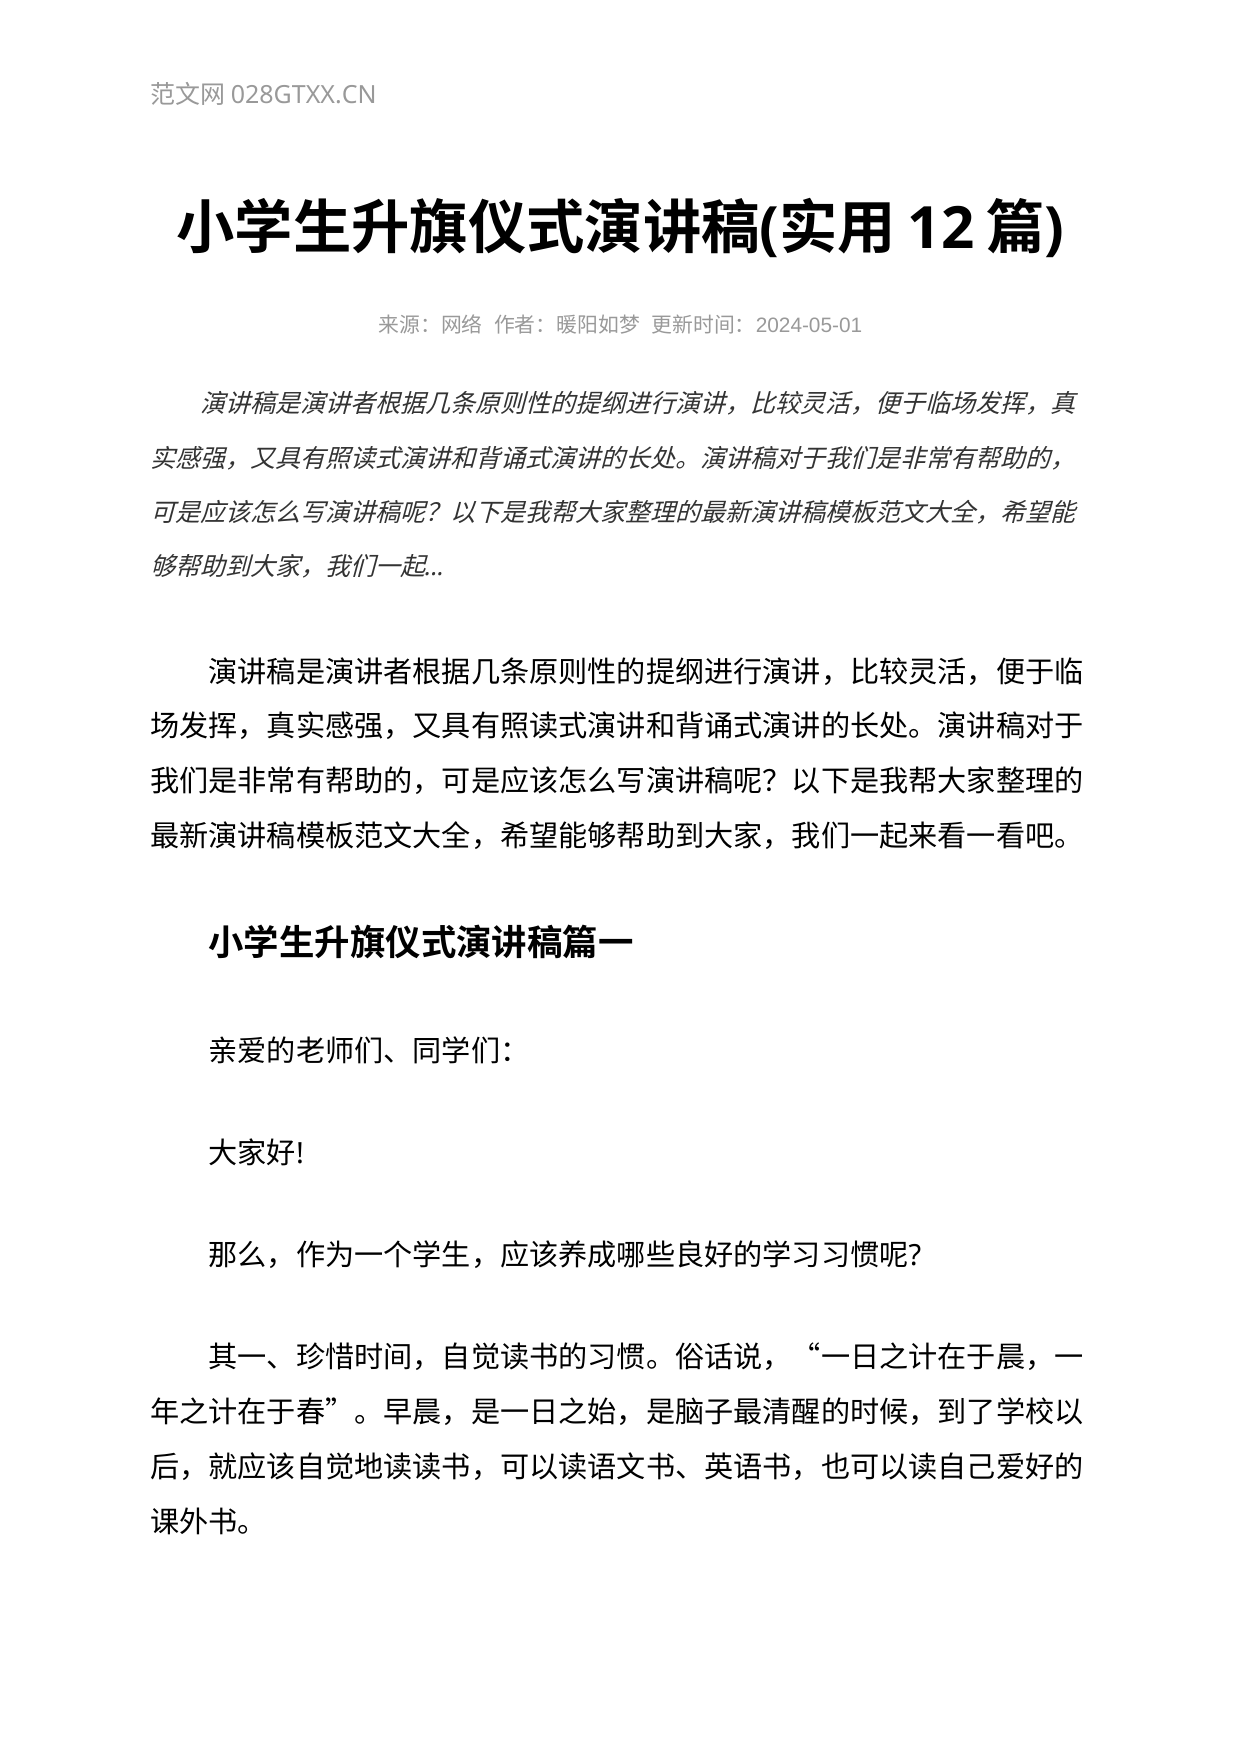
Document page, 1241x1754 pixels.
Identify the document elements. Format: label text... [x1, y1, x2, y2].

text 演讲稿是演讲者根据几条原则性的提纲进行演讲，比较灵活，便于临场发挥，真实感强，又具有照读式演讲和背诵式演讲的长处。演讲稿对于我们是非常有帮助的，可是应该怎么写演讲稿呢？以下是我帮大家整理的最新演讲稿模板范文大全，希望能够帮助到大家，我们一起来看一看吧。 [150, 648, 1090, 855]
text 亲爱的老师们、同学们： [150, 1028, 1090, 1070]
text 大家好! [150, 1130, 1090, 1172]
text 来源：网络 作者：暖阳如梦 更新时间：2024-05-01 [150, 313, 1090, 337]
text 其一、珍惜时间，自觉读书的习惯。俗话说，“一日之计在于晨，一年之计在于春”。早晨，是一日之始，是脑子最清醒的时候，到了学校以后，就应该自觉地读读书，可以读语文书、英语书，也可以读自己爱好的课外书。 [150, 1334, 1090, 1541]
subtitle 小学生升旗仪式演讲稿(实用12篇) [150, 181, 1090, 266]
text 小学生升旗仪式演讲稿篇一 [150, 914, 1090, 966]
text 演讲稿是演讲者根据几条原则性的提纲进行演讲，比较灵活，便于临场发挥，真实感强，又具有照读式演讲和背诵式演讲的长处。演讲稿对于我们是非常有帮助的，可是应该怎么写演讲稿呢？以下是我帮大家整理的最新演讲稿模板范文大全，希望能够帮助到大家，我们一起... [150, 384, 1090, 583]
text 那么，作为一个学生，应该养成哪些良好的学习习惯呢? [150, 1232, 1090, 1274]
